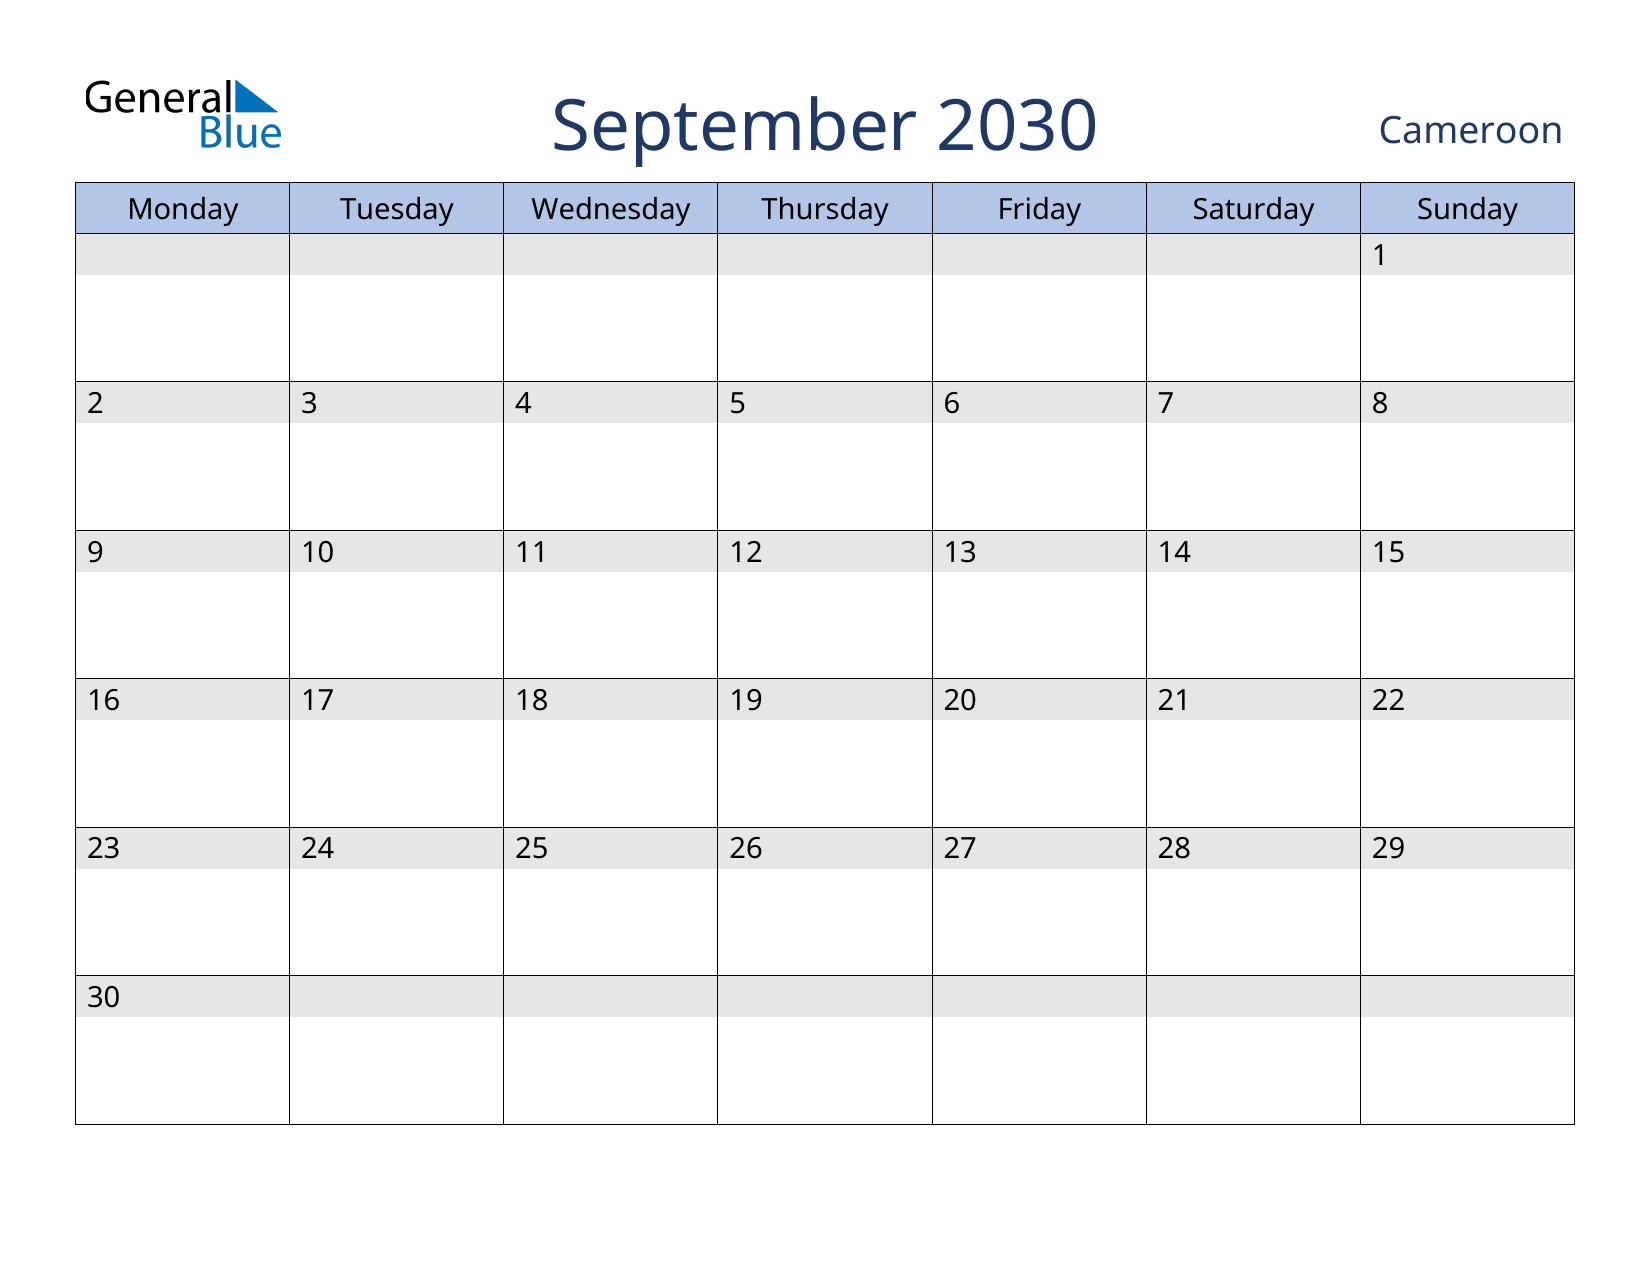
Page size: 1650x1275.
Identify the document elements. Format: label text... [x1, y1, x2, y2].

table_cell [933, 720, 1146, 827]
table_cell [1147, 720, 1360, 827]
table_cell 20 [933, 679, 1146, 720]
table_cell [718, 976, 932, 1017]
table_cell [76, 869, 289, 975]
table_cell 24 [290, 828, 503, 869]
table_cell [76, 720, 289, 827]
table_cell [290, 275, 503, 381]
table_cell [1147, 572, 1360, 678]
table_cell Sunday [1361, 183, 1574, 233]
table_cell [290, 234, 503, 275]
table_cell [1361, 423, 1574, 530]
table_cell [718, 275, 932, 381]
table_cell [76, 572, 289, 678]
table_cell [290, 976, 503, 1017]
table_cell [290, 572, 503, 678]
table_cell [933, 976, 1146, 1017]
table_header September 2030 [504, 75, 1146, 182]
table_header [76, 75, 503, 182]
table_cell [504, 720, 717, 827]
table_cell [1147, 234, 1360, 275]
table_cell 5 [718, 382, 932, 423]
table_cell 28 [1147, 828, 1360, 869]
table_cell [76, 275, 289, 381]
table_cell [1361, 275, 1574, 381]
table_cell 25 [504, 828, 717, 869]
table_cell Thursday [718, 183, 932, 233]
table_cell 3 [290, 382, 503, 423]
table_cell [933, 275, 1146, 381]
table_cell [504, 423, 717, 530]
table_cell [76, 234, 289, 275]
table_cell [290, 869, 503, 975]
picture [86, 80, 281, 148]
table_cell 29 [1361, 828, 1574, 869]
table_cell [1361, 720, 1574, 827]
table_cell Tuesday [290, 183, 503, 233]
table_cell 23 [76, 828, 289, 869]
table_cell [290, 720, 503, 827]
table_cell 11 [504, 531, 717, 572]
table_cell [1361, 1017, 1574, 1123]
table_cell [718, 234, 932, 275]
table_cell [290, 423, 503, 530]
table_cell 19 [718, 679, 932, 720]
table_cell [933, 423, 1146, 530]
table_header Cameroon [1146, 75, 1574, 182]
table_cell 30 [76, 976, 289, 1017]
table_cell [504, 572, 717, 678]
table_cell 15 [1361, 531, 1574, 572]
table_cell Wednesday [504, 183, 717, 233]
table_cell [718, 720, 932, 827]
table_cell [933, 869, 1146, 975]
table_cell 1 [1361, 234, 1574, 275]
table_cell [1361, 976, 1574, 1017]
table_cell [1147, 275, 1360, 381]
table_cell [933, 234, 1146, 275]
table_cell 13 [933, 531, 1146, 572]
table_cell [1147, 1017, 1360, 1123]
table_cell 6 [933, 382, 1146, 423]
table_cell [76, 423, 289, 530]
table_cell 7 [1147, 382, 1360, 423]
table_cell 2 [76, 382, 289, 423]
table_cell [504, 976, 717, 1017]
table_cell 18 [504, 679, 717, 720]
table_cell [933, 1017, 1146, 1123]
table_cell 12 [718, 531, 932, 572]
table_cell 26 [718, 828, 932, 869]
table_cell [504, 1017, 717, 1123]
table_cell 9 [76, 531, 289, 572]
table_cell [1147, 423, 1360, 530]
table_cell [1147, 869, 1360, 975]
table_cell [718, 1017, 932, 1123]
table_cell [504, 275, 717, 381]
table_cell [1361, 572, 1574, 678]
table_cell [1147, 976, 1360, 1017]
table_cell 21 [1147, 679, 1360, 720]
table_cell 14 [1147, 531, 1360, 572]
table_cell 17 [290, 679, 503, 720]
table_cell 22 [1361, 679, 1574, 720]
table_cell 27 [933, 828, 1146, 869]
table_cell Saturday [1147, 183, 1360, 233]
table_cell [504, 869, 717, 975]
table_cell [290, 1017, 503, 1123]
table_cell Monday [76, 183, 289, 233]
table_cell 4 [504, 382, 717, 423]
table_cell [718, 869, 932, 975]
table_cell [718, 572, 932, 678]
table_cell Friday [933, 183, 1146, 233]
table_cell [933, 572, 1146, 678]
table_cell [76, 1017, 289, 1123]
table_cell 8 [1361, 382, 1574, 423]
table_cell 16 [76, 679, 289, 720]
table_cell 10 [290, 531, 503, 572]
table_cell [718, 423, 932, 530]
table_cell [1361, 869, 1574, 975]
table_cell [504, 234, 717, 275]
